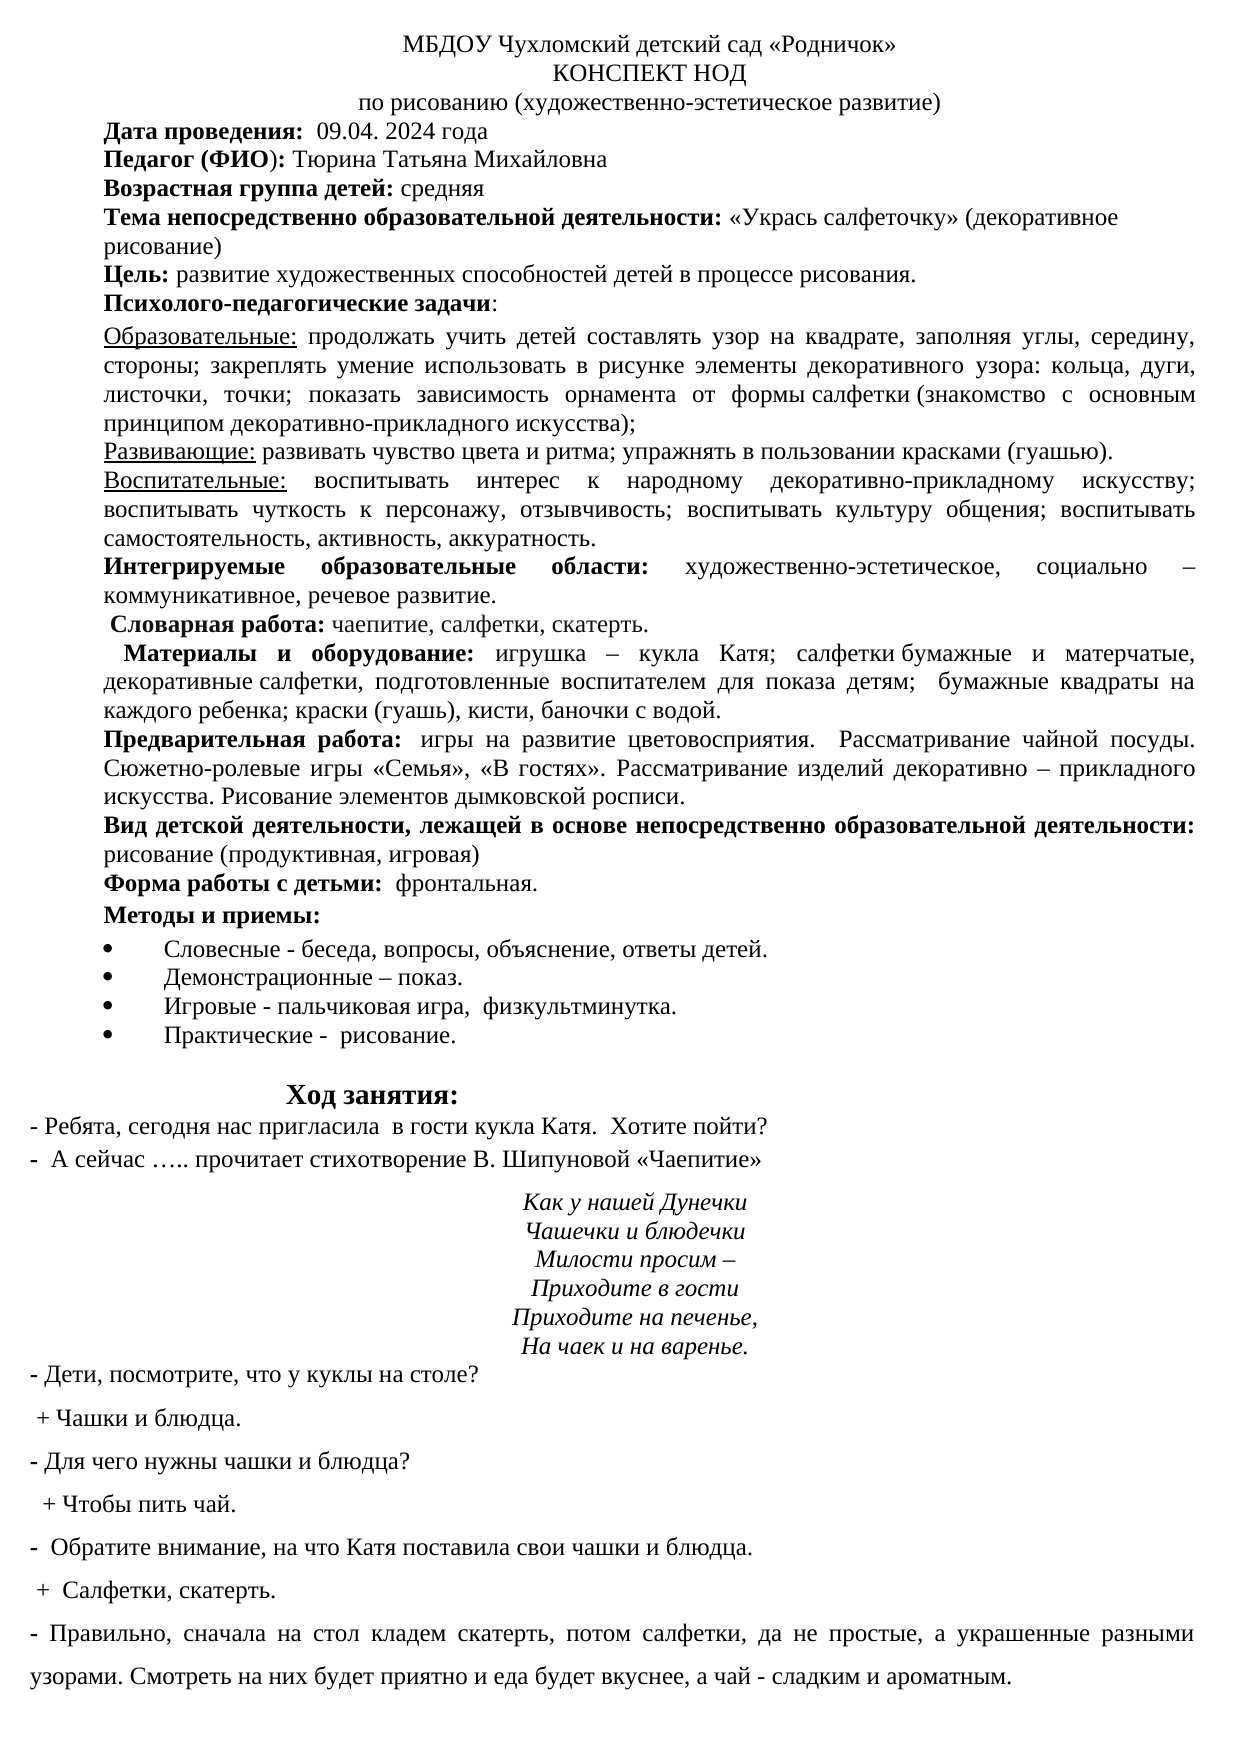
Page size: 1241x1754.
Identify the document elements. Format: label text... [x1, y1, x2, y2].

text Методы и приемы: [103, 901, 1196, 929]
text Ход занятия: [103, 1077, 1196, 1111]
text Предварительная работа: игры на развитие цветовосприятия. Рассматривание чайной посуды. Сюжетно-ролевые игры «Семья», «В гостях». Рассматривание изделий декоративно – прикладного искусства. Рисование элементов дымковской росписи. [103, 724, 1196, 810]
text Цель: развитие художественных способностей детей в процессе рисования. [103, 259, 1196, 288]
text Дата проведения: 09.04. 2024 года [103, 116, 1196, 144]
text Педагог (ФИО): Тюрина Татьяна Михайловна [103, 144, 1196, 173]
text Форма работы с детьми: фронтальная. [103, 868, 1196, 896]
text + Салфетки, скатерть. [29, 1575, 1240, 1604]
text Материалы и оборудование: игрушка – кукла Катя; салфетки бумажные и матерчатые, декоративные салфетки, подготовленные воспитателем для показа детям; бумажные квадраты на каждого ребенка; краски (гуашь), кисти, баночки с водой. [103, 638, 1196, 724]
text Воспитательные: воспитывать интерес к народному декоративно-прикладному искусству; воспитывать чуткость к персонажу, отзывчивость; воспитывать культуру общения; воспитывать самостоятельность, активность, аккуратность. [103, 465, 1196, 551]
text - Ребята, сегодня нас пригласила в гости кукла Катя. Хотите пойти? [29, 1111, 1240, 1140]
text На чаек и на варенье. [29, 1331, 1240, 1359]
text + Чашки и блюдца. [29, 1403, 1240, 1431]
text Вид детской деятельности, лежащей в основе непосредственно образовательной деятельности: рисование (продуктивная, игровая) [103, 810, 1196, 868]
text Тема непосредственно образовательной деятельности: «Укрась салфеточку» (декоративное рисование) [103, 202, 1196, 259]
text Образовательные: продолжать учить детей составлять узор на квадрате, заполняя углы, середину, стороны; закреплять умение использовать в рисунке элементы декоративного узора: кольца, дуги, листочки, точки; показать зависимость орнамента от формы салфетки (знакомство с основным принципом декоративно-прикладного искусства); [103, 321, 1196, 436]
text Приходите на печенье, [29, 1302, 1240, 1331]
text Милости просим – [29, 1244, 1240, 1273]
text по рисованию (художественно-эстетическое развитие) [103, 87, 1196, 116]
text Словарная работа: чаепитие, салфетки, скатерть. [103, 609, 1196, 638]
text - Дети, посмотрите, что у куклы на столе? [29, 1359, 1240, 1388]
text Интегрируемые образовательные области: художественно-эстетическое, социально – коммуникативное, речевое развитие. [103, 551, 1196, 609]
text - А сейчас ….. прочитает стихотворение В. Шипуновой «Чаепитие» [29, 1144, 1240, 1173]
text + Чтобы пить чай. [29, 1489, 1240, 1518]
list Демонстрационные – показ. [103, 962, 1196, 991]
text Развивающие: развивать чувство цвета и ритма; упражнять в пользовании красками (гуашью). [103, 436, 1196, 465]
text - Для чего нужны чашки и блюдца? [29, 1446, 1240, 1474]
list Игровые - пальчиковая игра, физкультминутка. [103, 991, 1196, 1020]
text Психолого-педагогические задачи: [103, 288, 1196, 317]
text Чашечки и блюдечки [29, 1216, 1240, 1244]
text Возрастная группа детей: средняя [103, 173, 1196, 202]
text Как у нашей Дунечки [29, 1187, 1240, 1216]
text МБДОУ Чухломский детский сад «Родничок» [103, 29, 1196, 58]
text КОНСПЕКТ НОД [103, 58, 1196, 87]
text - Обратите внимание, на что Катя поставила свои чашки и блюдца. [29, 1532, 1240, 1561]
list Практические - рисование. [103, 1020, 1196, 1049]
list Словесные - беседа, вопросы, объяснение, ответы детей. [103, 934, 1196, 962]
text - Правильно, сначала на стол кладем скатерть, потом салфетки, да не простые, а украшенные разными узорами. Смотреть на них будет приятно и еда будет вкуснее, а чай - сладким и ароматным. [29, 1618, 1196, 1690]
text Приходите в гости [29, 1273, 1240, 1302]
